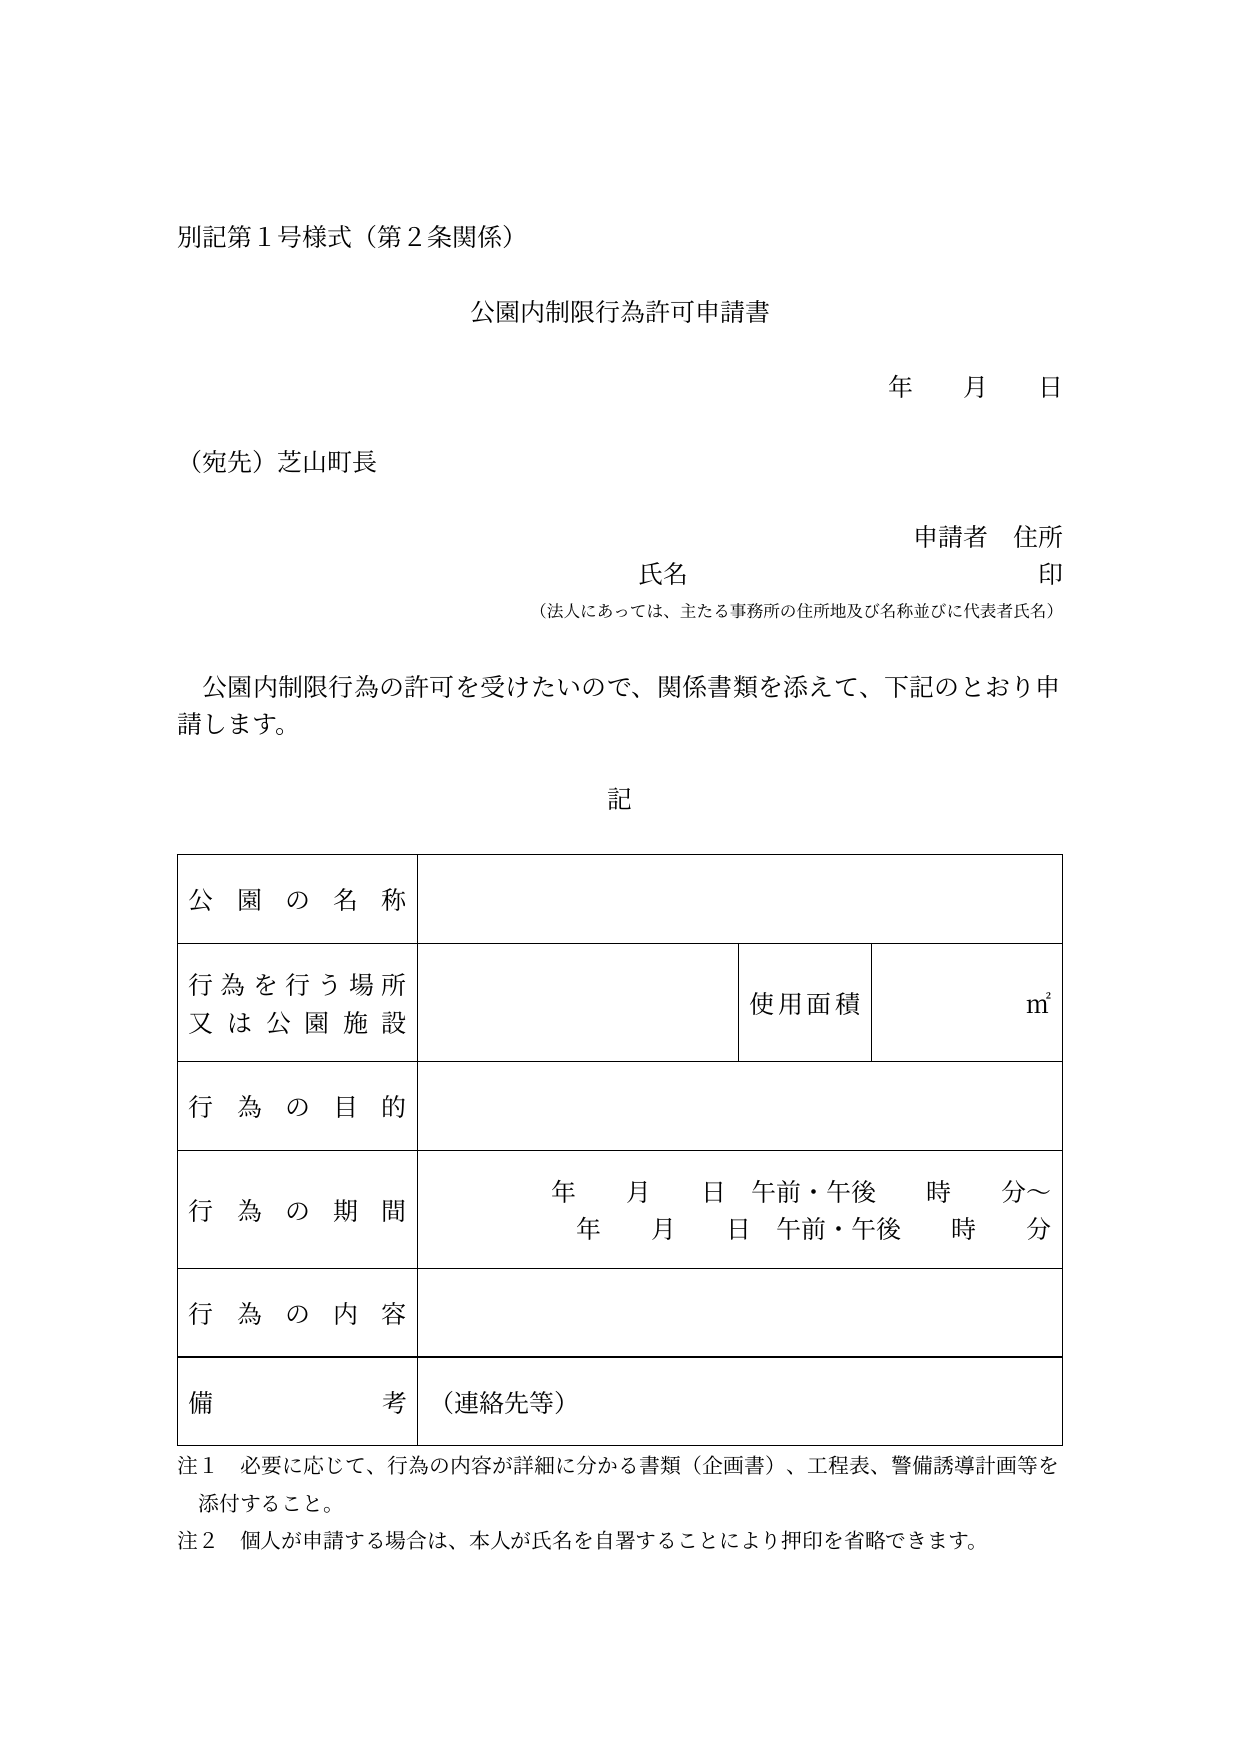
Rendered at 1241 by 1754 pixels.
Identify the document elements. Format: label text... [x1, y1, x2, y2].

table_cell 行為を行う場所 又は公園施設 [178, 944, 417, 1061]
table_cell 行為の内容 [178, 1269, 417, 1356]
text 別記第１号様式（第２条関係） [177, 217, 1063, 254]
table_cell 年 月 日 午前・午後 時 分～ 年 月 日 午前・午後 時 分 [418, 1151, 1062, 1268]
table_cell （連絡先等） [418, 1358, 1062, 1445]
table_cell [418, 944, 738, 1061]
table_cell 使用面積 [739, 944, 871, 1061]
text 公園内制限行為の許可を受けたいので、関係書類を添えて、下記のとおり申請します。 [177, 667, 1063, 742]
table_cell 備考 [178, 1358, 417, 1445]
table_header [418, 855, 1062, 943]
text 注２ 個人が申請する場合は、本人が氏名を自署することにより押印を省略できます。 [177, 1521, 1063, 1559]
text 記 [177, 779, 1063, 817]
table_header 公園の名称 [178, 855, 417, 943]
text 氏名 印 [177, 554, 1063, 592]
text 申請者 住所 [177, 517, 1063, 554]
text （宛先）芝山町長 [177, 442, 1063, 479]
table_cell [418, 1269, 1062, 1356]
text 年 月 日 [177, 367, 1063, 404]
text （法人にあっては、主たる事務所の住所地及び名称並びに代表者氏名） [177, 592, 1063, 629]
table_cell [418, 1062, 1062, 1150]
text 公園内制限行為許可申請書 [177, 292, 1063, 329]
table_cell 行為の目的 [178, 1062, 417, 1150]
table_cell 行為の期間 [178, 1151, 417, 1268]
table_cell ㎡ [872, 944, 1062, 1061]
text 注１ 必要に応じて、行為の内容が詳細に分かる書類（企画書）、工程表、警備誘導計画等を添付すること。 [177, 1446, 1063, 1521]
